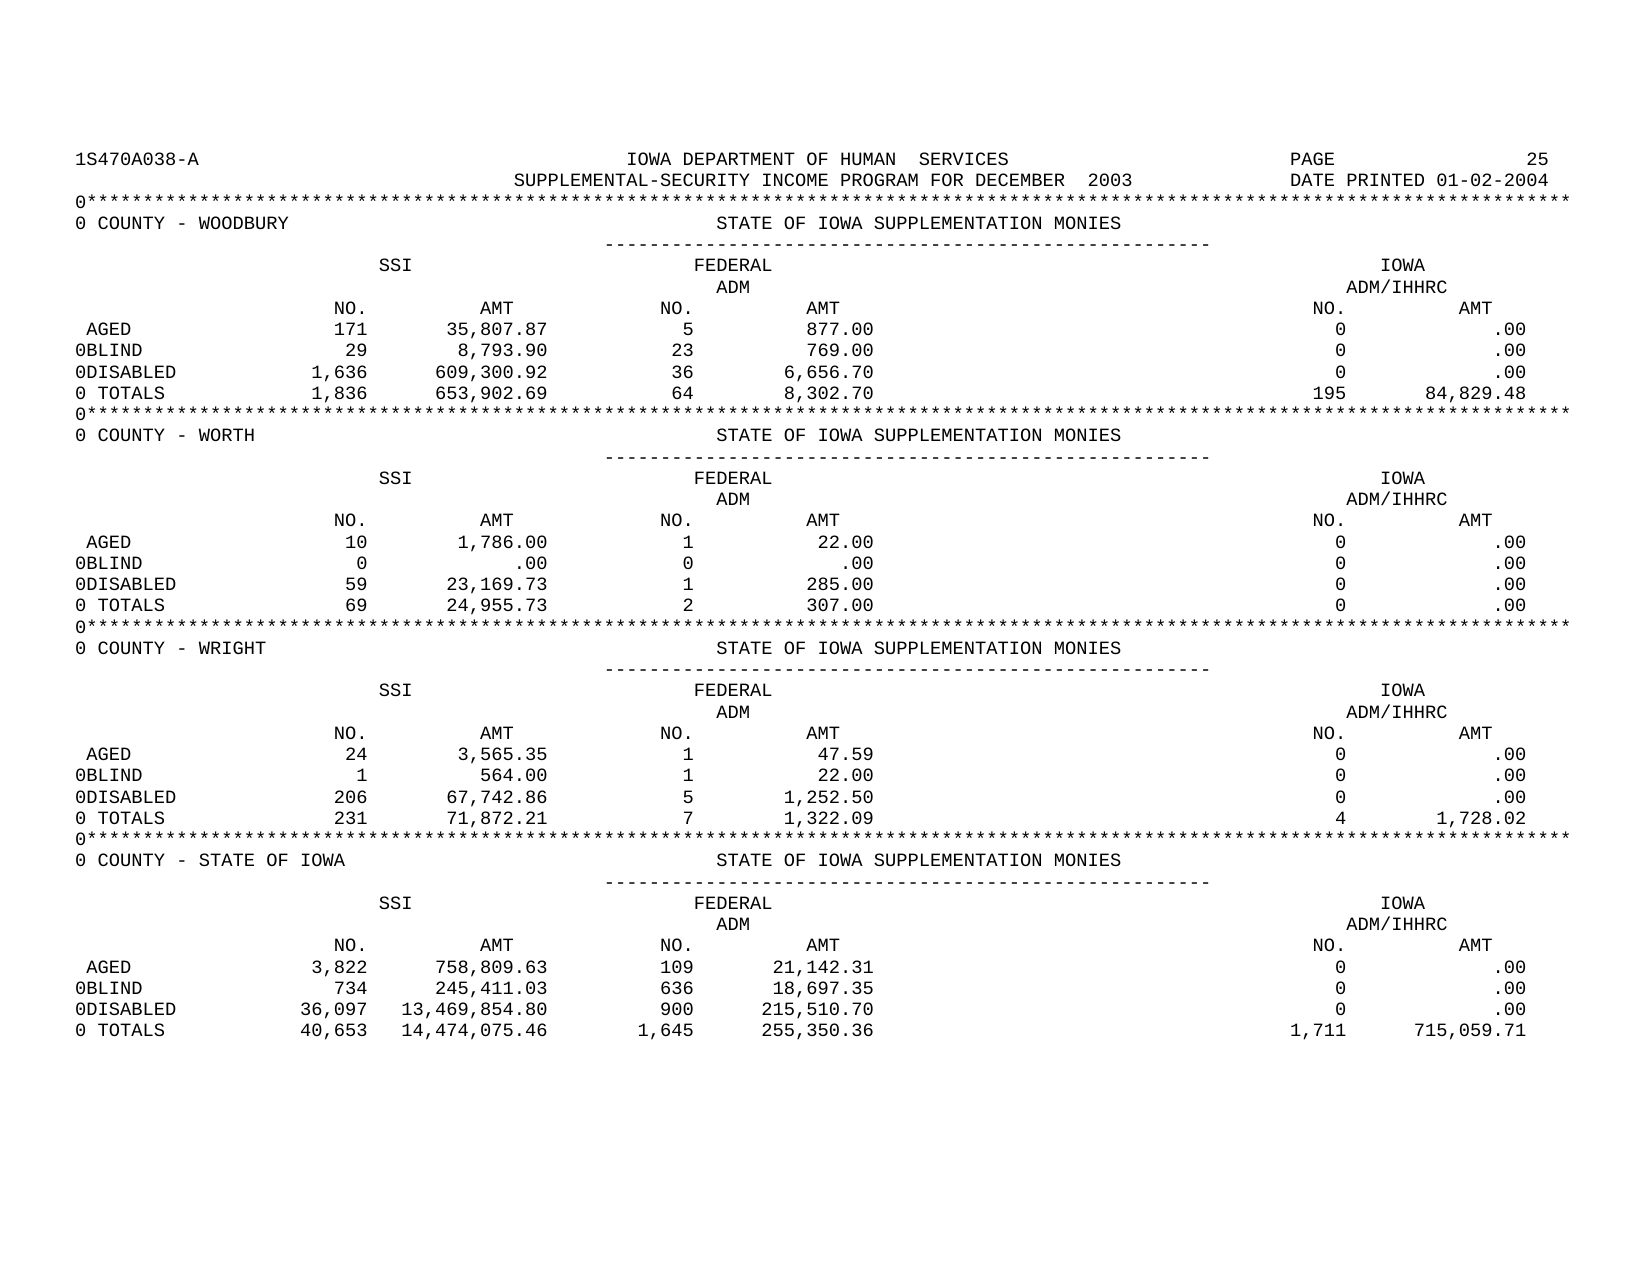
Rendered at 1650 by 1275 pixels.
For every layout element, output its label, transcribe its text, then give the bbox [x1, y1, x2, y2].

text ------------------------------------------------------ [75, 660, 1575, 681]
text ------------------------------------------------------ [75, 235, 1575, 256]
text 0 TOTALS 1,836 653,902.69 64 8,302.70 195 84,829.48 [75, 384, 1575, 405]
text SSI FEDERAL IOWA [75, 681, 1575, 702]
text AGED 24 3,565.35 1 47.59 0 .00 [75, 745, 1575, 766]
text ------------------------------------------------------ [75, 872, 1575, 894]
text 0BLIND 0 .00 0 .00 0 .00 [75, 554, 1575, 575]
text SSI FEDERAL IOWA [75, 469, 1575, 490]
text 0DISABLED 36,097 13,469,854.80 900 215,510.70 0 .00 [75, 1000, 1575, 1021]
text ADM ADM/IHHRC [75, 490, 1575, 511]
text NO. AMT NO. AMT NO. AMT [75, 299, 1575, 320]
text 0BLIND 1 564.00 1 22.00 0 .00 [75, 766, 1575, 787]
text 0 COUNTY - WRIGHT STATE OF IOWA SUPPLEMENTATION MONIES [75, 639, 1575, 660]
text AGED 171 35,807.87 5 877.00 0 .00 [75, 320, 1575, 341]
text SUPPLEMENTAL-SECURITY INCOME PROGRAM FOR DECEMBER 2003 DATE PRINTED 01-02-2004 [75, 171, 1575, 192]
text 0************************************************************************************************************************************ [75, 830, 1575, 851]
text AGED 3,822 758,809.63 109 21,142.31 0 .00 [75, 957, 1575, 979]
text 1S470A038-A IOWA DEPARTMENT OF HUMAN SERVICES PAGE 25 [75, 150, 1575, 171]
text 0 TOTALS 231 71,872.21 7 1,322.09 4 1,728.02 [75, 809, 1575, 830]
text NO. AMT NO. AMT NO. AMT [75, 511, 1575, 532]
text 0BLIND 29 8,793.90 23 769.00 0 .00 [75, 341, 1575, 362]
text ADM ADM/IHHRC [75, 915, 1575, 936]
text AGED 10 1,786.00 1 22.00 0 .00 [75, 532, 1575, 554]
text SSI FEDERAL IOWA [75, 256, 1575, 277]
text SSI FEDERAL IOWA [75, 894, 1575, 915]
text 0 TOTALS 69 24,955.73 2 307.00 0 .00 [75, 596, 1575, 617]
text 0 COUNTY - WOODBURY STATE OF IOWA SUPPLEMENTATION MONIES [75, 214, 1575, 235]
text 0************************************************************************************************************************************ [75, 405, 1575, 426]
text 0 TOTALS 40,653 14,474,075.46 1,645 255,350.36 1,711 715,059.71 [75, 1021, 1575, 1042]
text ADM ADM/IHHRC [75, 277, 1575, 299]
text ADM ADM/IHHRC [75, 702, 1575, 724]
text 0DISABLED 59 23,169.73 1 285.00 0 .00 [75, 575, 1575, 596]
text 0DISABLED 206 67,742.86 5 1,252.50 0 .00 [75, 787, 1575, 809]
text ------------------------------------------------------ [75, 447, 1575, 469]
text NO. AMT NO. AMT NO. AMT [75, 724, 1575, 745]
text 0 COUNTY - WORTH STATE OF IOWA SUPPLEMENTATION MONIES [75, 426, 1575, 447]
text 0BLIND 734 245,411.03 636 18,697.35 0 .00 [75, 979, 1575, 1000]
text 0************************************************************************************************************************************ [75, 617, 1575, 639]
text 0************************************************************************************************************************************ [75, 192, 1575, 214]
text 0 COUNTY - STATE OF IOWA STATE OF IOWA SUPPLEMENTATION MONIES [75, 851, 1575, 872]
text NO. AMT NO. AMT NO. AMT [75, 936, 1575, 957]
text 0DISABLED 1,636 609,300.92 36 6,656.70 0 .00 [75, 362, 1575, 384]
